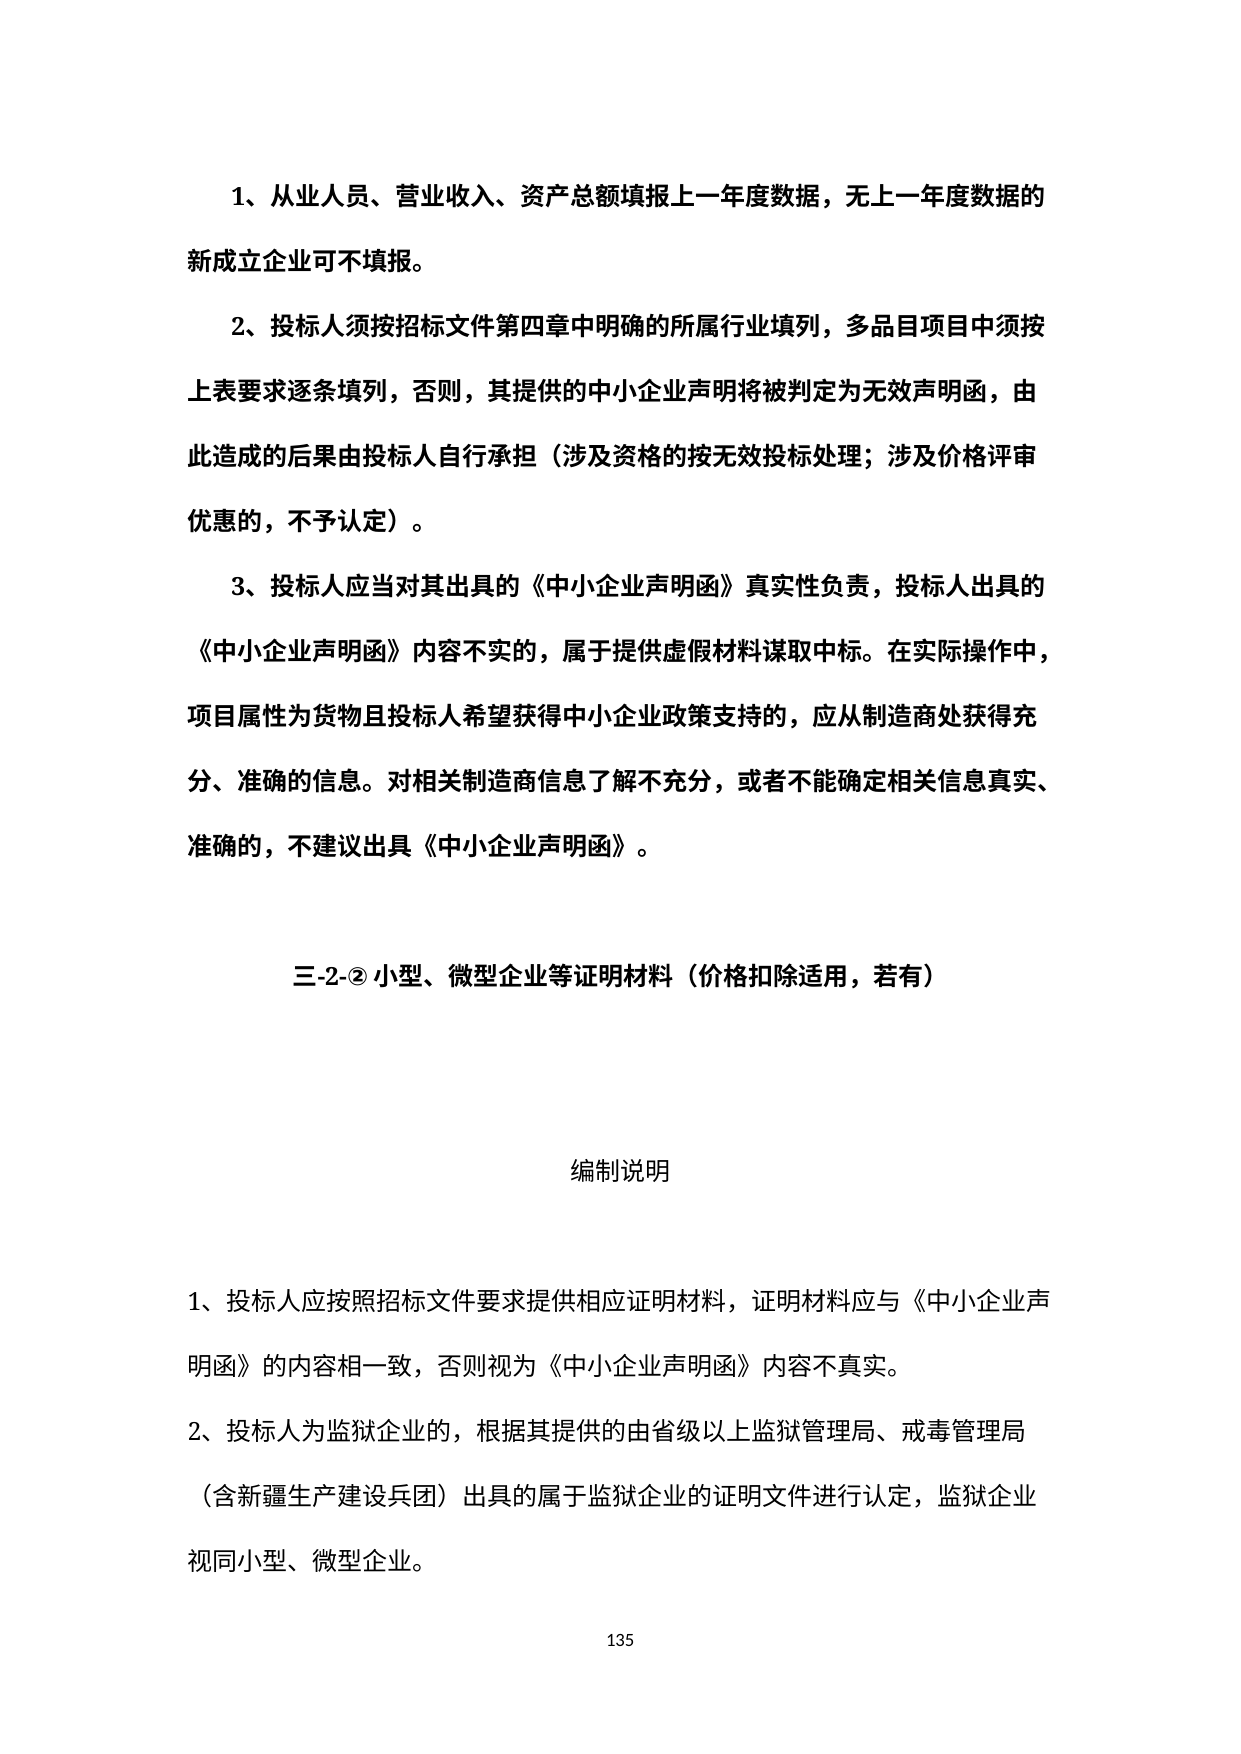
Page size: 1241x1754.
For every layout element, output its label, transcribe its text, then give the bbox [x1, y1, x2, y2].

text 2、投标人须按招标文件第四章中明确的所属行业填列，多品目项目中须按上表要求逐条填列，否则，其提供的中小企业声明将被判定为无效声明函，由此造成的后果由投标人自行承担（涉及资格的按无效投标处理；涉及价格评审优惠的，不予认定）。 [187, 292, 1053, 552]
text 3、投标人应当对其出具的《中小企业声明函》真实性负责，投标人出具的《中小企业声明函》内容不实的，属于提供虚假材料谋取中标。在实际操作中，项目属性为货物且投标人希望获得中小企业政策支持的，应从制造商处获得充分、准确的信息。对相关制造商信息了解不充分，或者不能确定相关信息真实、准确的，不建议出具《中小企业声明函》。 [187, 552, 1053, 877]
text 编制说明 [187, 1137, 1053, 1202]
text 2、投标人为监狱企业的，根据其提供的由省级以上监狱管理局、戒毒管理局（含新疆生产建设兵团）出具的属于监狱企业的证明文件进行认定，监狱企业视同小型、微型企业。 [187, 1397, 1053, 1592]
text 三-2-②小型、微型企业等证明材料（价格扣除适用，若有） [187, 942, 1053, 1007]
text 1、投标人应按照招标文件要求提供相应证明材料，证明材料应与《中小企业声明函》的内容相一致，否则视为《中小企业声明函》内容不真实。 [187, 1267, 1053, 1397]
text 1、从业人员、营业收入、资产总额填报上一年度数据，无上一年度数据的新成立企业可不填报。 [187, 162, 1053, 292]
